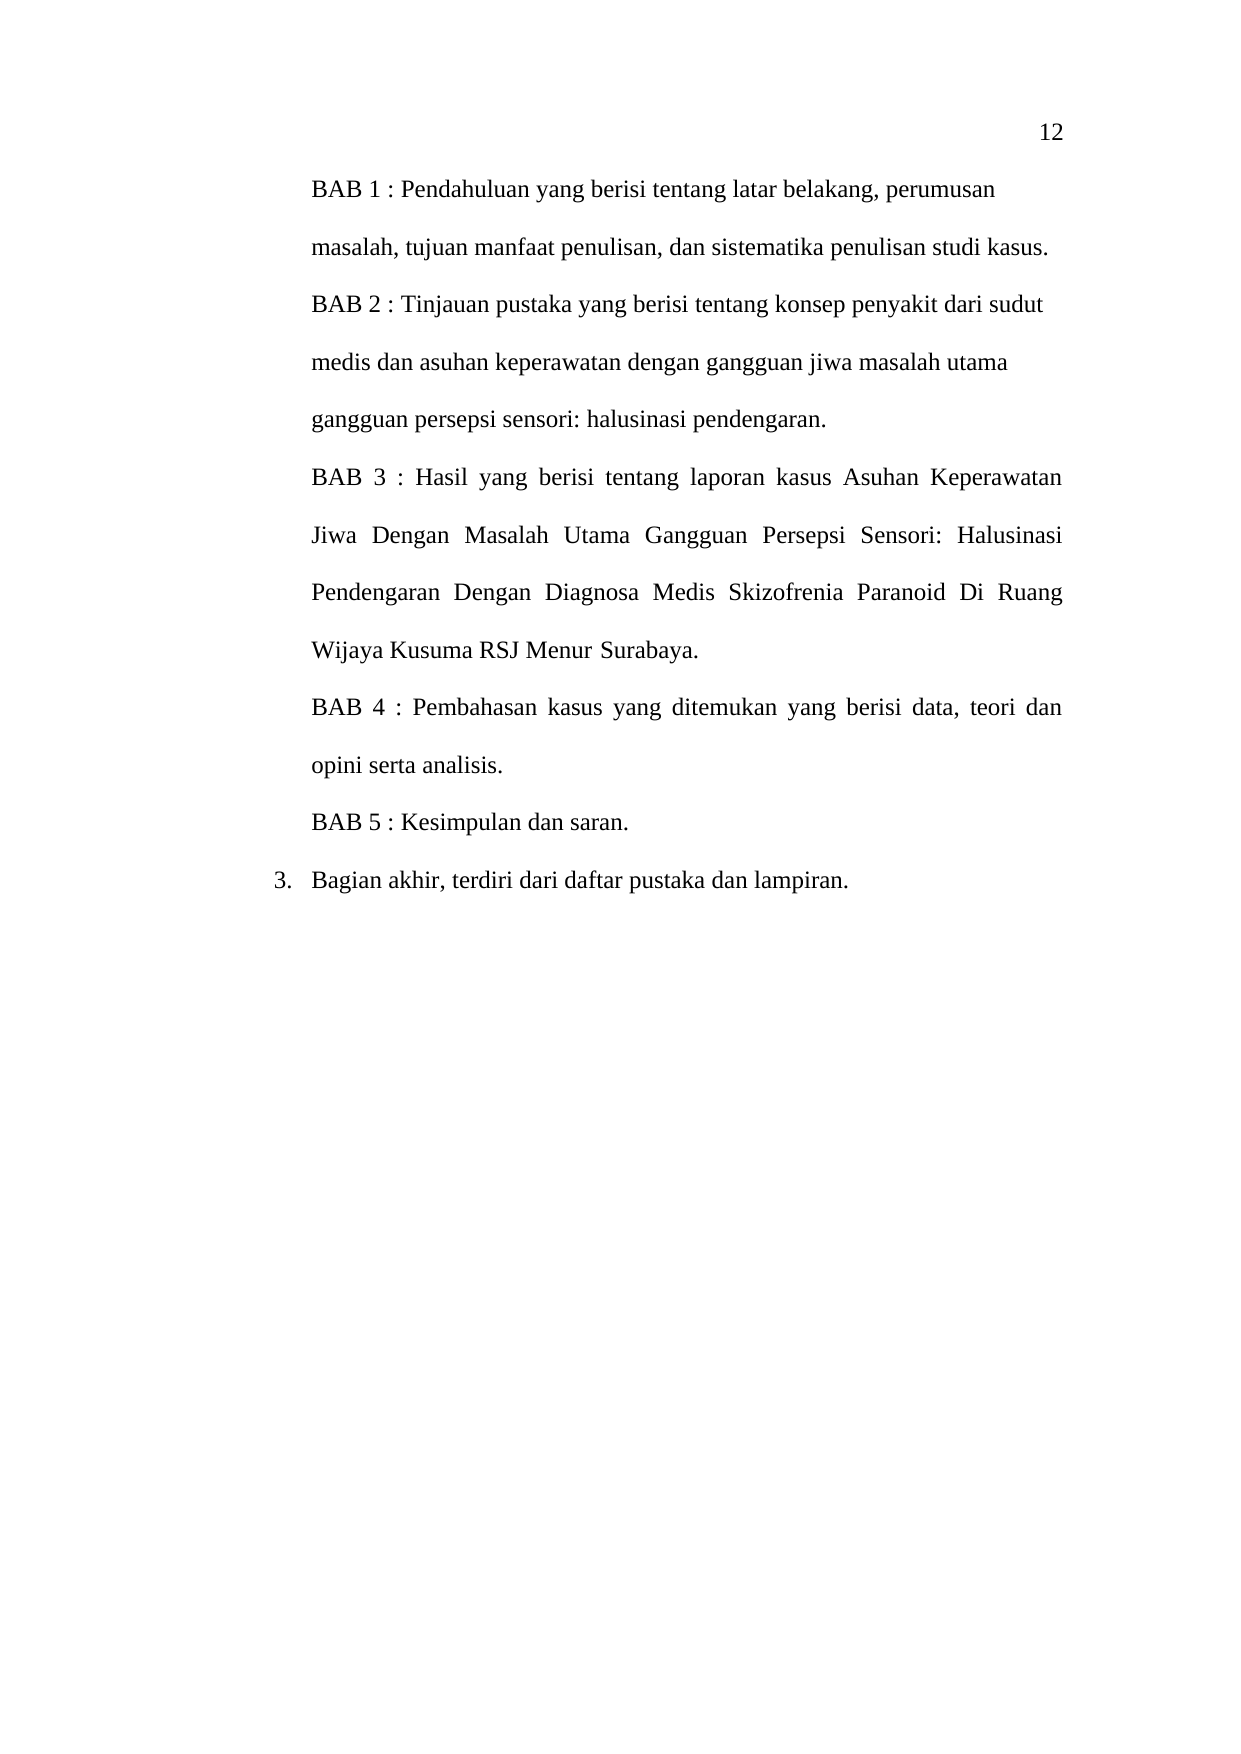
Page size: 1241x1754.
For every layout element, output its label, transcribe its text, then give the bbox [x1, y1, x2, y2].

text BAB 1 : Pendahuluan yang berisi tentang latar belakang, perumusan masalah, tujuan manfaat penulisan, dan sistematika penulisan studi kasus. BAB 2 : Tinjauan pustaka yang berisi tentang konsep penyakit dari sudut medis dan asuhan keperawatan dengan gangguan jiwa masalah utama gangguan persepsi sensori: halusinasi pendengaran. [311, 174, 1062, 433]
text BAB 5 : Kesimpulan dan saran. [311, 807, 1161, 836]
text BAB 4 : Pembahasan kasus yang ditemukan yang berisi data, teori dan opini serta analisis. [311, 692, 1063, 778]
text BAB 3 : Hasil yang berisi tentang laporan kasus Asuhan Keperawatan Jiwa Dengan Masalah Utama Gangguan Persepsi Sensori: Halusinasi Pendengaran Dengan Diagnosa Medis Skizofrenia Paranoid Di Ruang Wijaya Kusuma RSJ Menur Surabaya. [311, 462, 1063, 663]
list Bagian akhir, terdiri dari daftar pustaka dan lampiran. [273, 865, 1161, 893]
